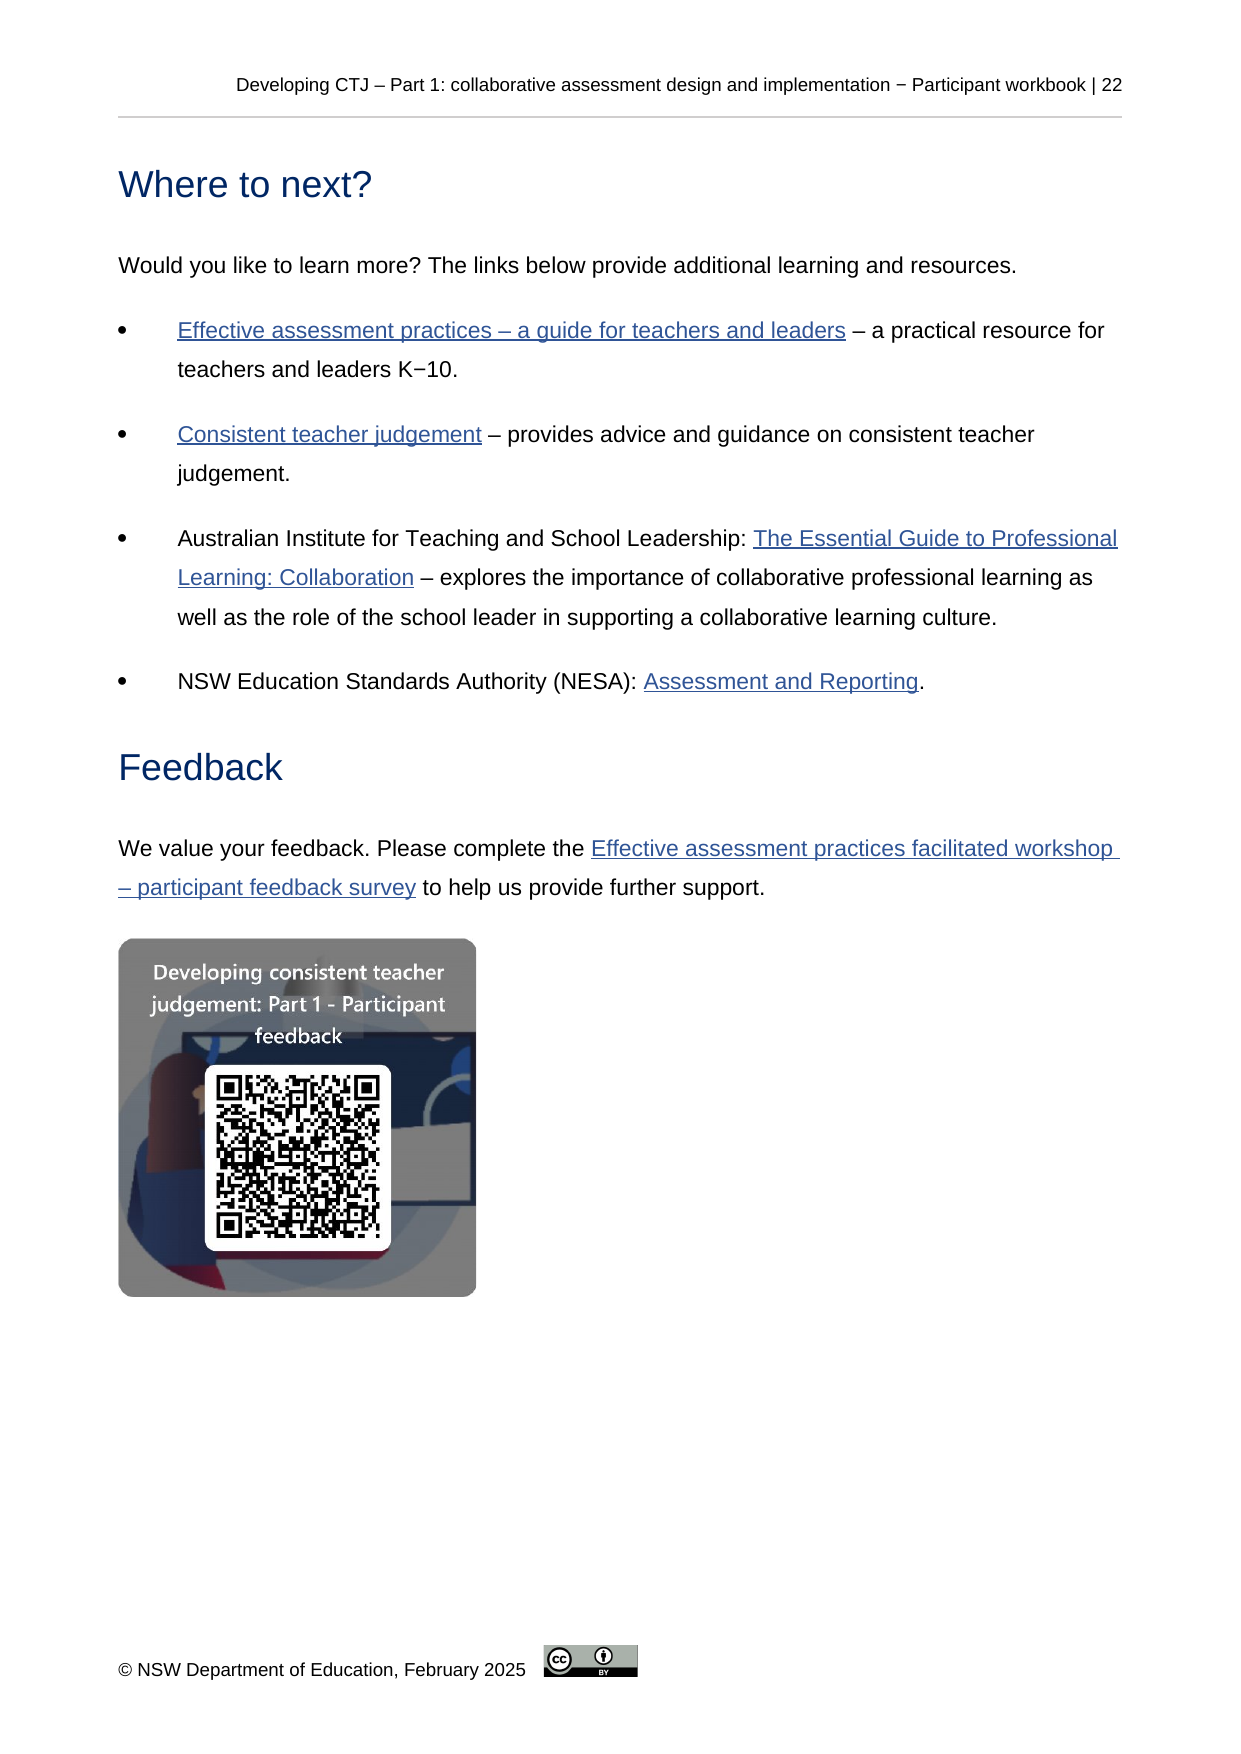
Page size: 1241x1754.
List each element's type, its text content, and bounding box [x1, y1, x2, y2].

text We value your feedback. Please complete the Effective assessment practices facilitated workshop – participant feedback survey to help us provide further support. [118, 835, 1122, 901]
subtitle Feedback [118, 745, 1122, 788]
list Effective assessment practices – a guide for teachers and leaders – a practical resource for teachers and leaders K−10. [118, 317, 1122, 382]
list Australian Institute for Teaching and School Leadership: The Essential Guide to Professional Learning: Collaboration – explores the importance of collaborative professional learning as well as the role of the school leader in supporting a collaborative learning culture. [118, 524, 1122, 630]
list Consistent teacher judgement – provides advice and guidance on consistent teacher judgement. [118, 421, 1122, 486]
text Would you like to learn more? The links below provide additional learning and resources. [118, 252, 1122, 278]
picture [543, 1645, 638, 1677]
picture [118, 938, 477, 1297]
list NSW Education Standards Authority (NESA): Assessment and Reporting. [118, 668, 1122, 694]
subtitle Where to next? [118, 162, 1122, 206]
